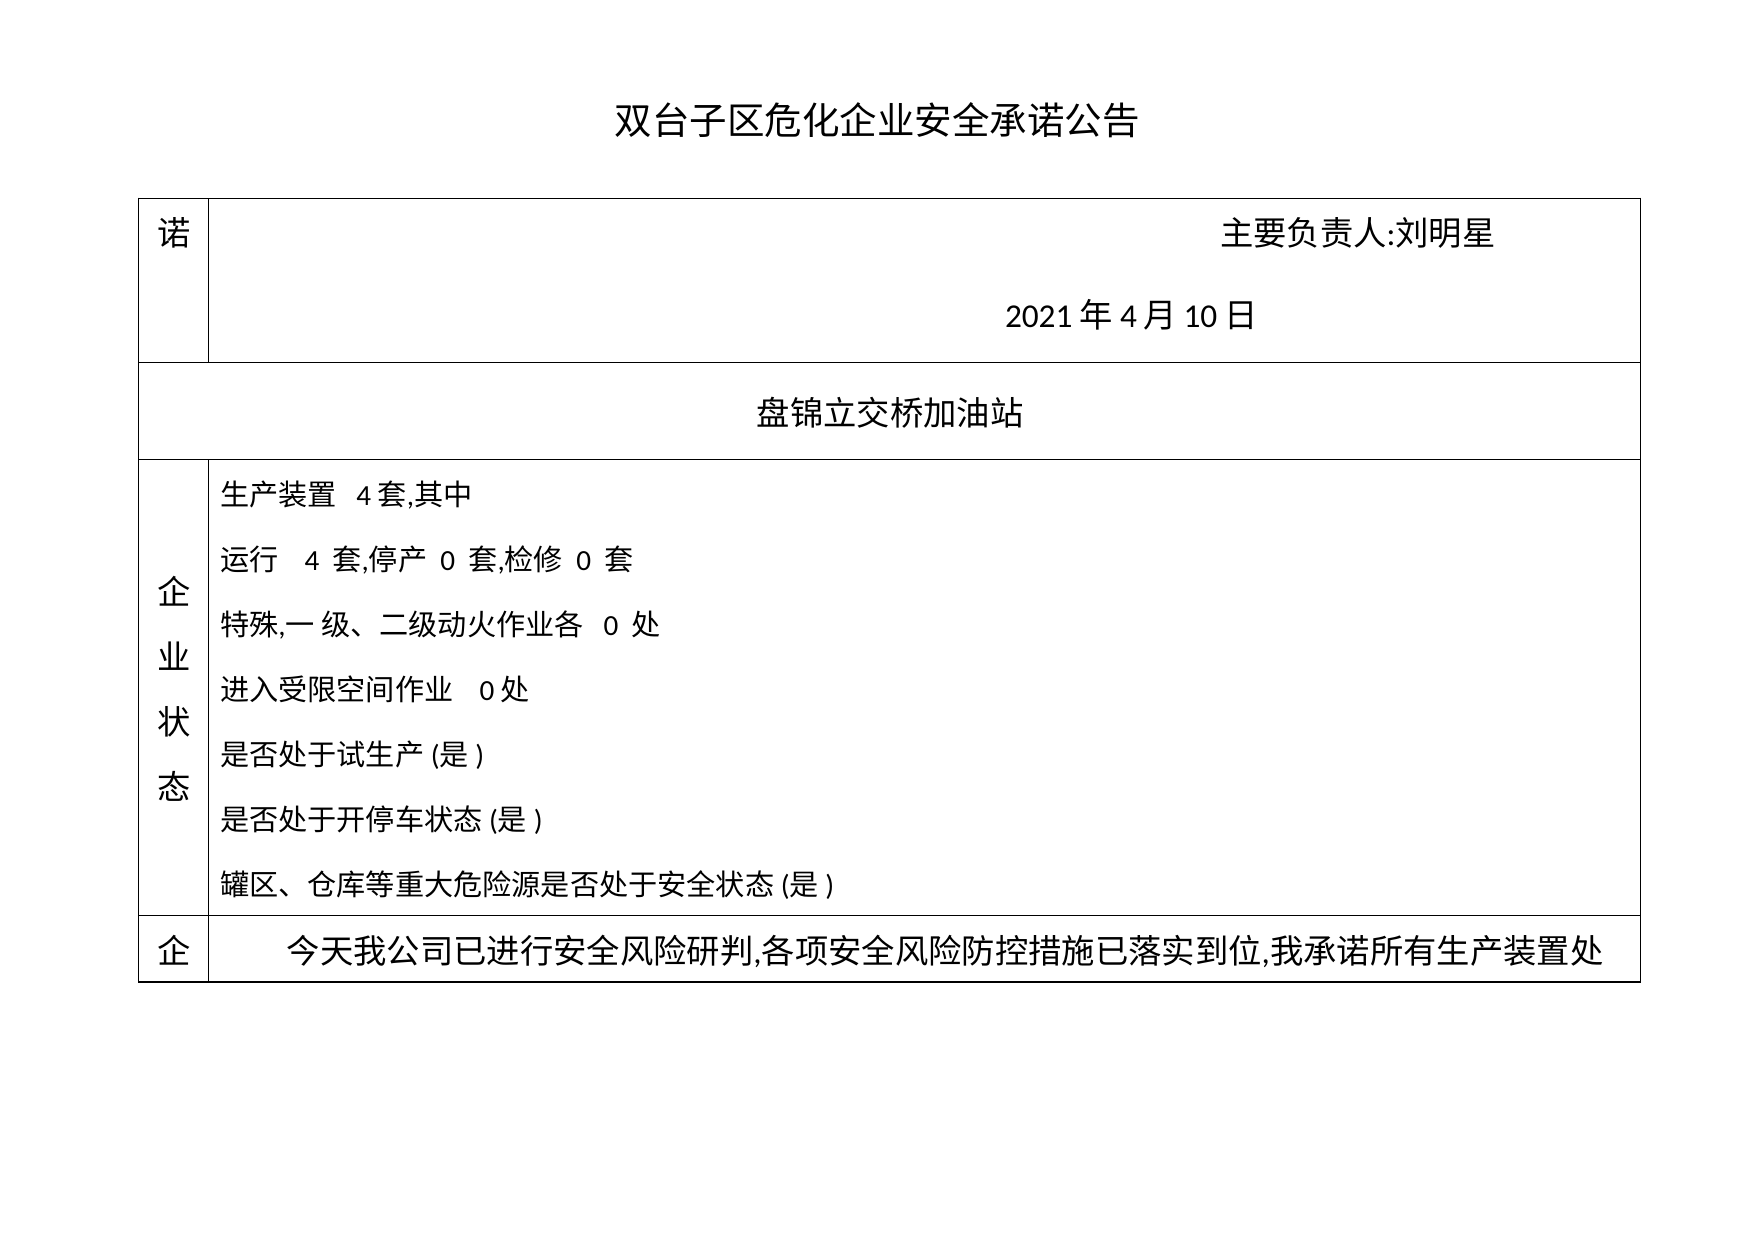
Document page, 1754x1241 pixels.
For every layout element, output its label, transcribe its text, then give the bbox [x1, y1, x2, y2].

table_cell 生产装置 4 套,其中 运行 4 套,停产 0 套,检修 0 套 特殊,一 级、二级动火作业各 0 处 进入受限空间作业 0 处 是否处于试生产 (是 ) 是否处于开停车状态 (是 ) 罐区、仓库等重大危险源是否处于安全状态 (是 ) [209, 460, 1640, 915]
table_cell 企业状态 [139, 460, 208, 915]
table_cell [209, 199, 1640, 362]
table_cell 企业承诺 [139, 199, 208, 362]
table_cell 盘锦立交桥加油站 [139, 363, 1640, 459]
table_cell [209, 916, 1640, 981]
table_cell 企业承诺 [139, 916, 208, 981]
